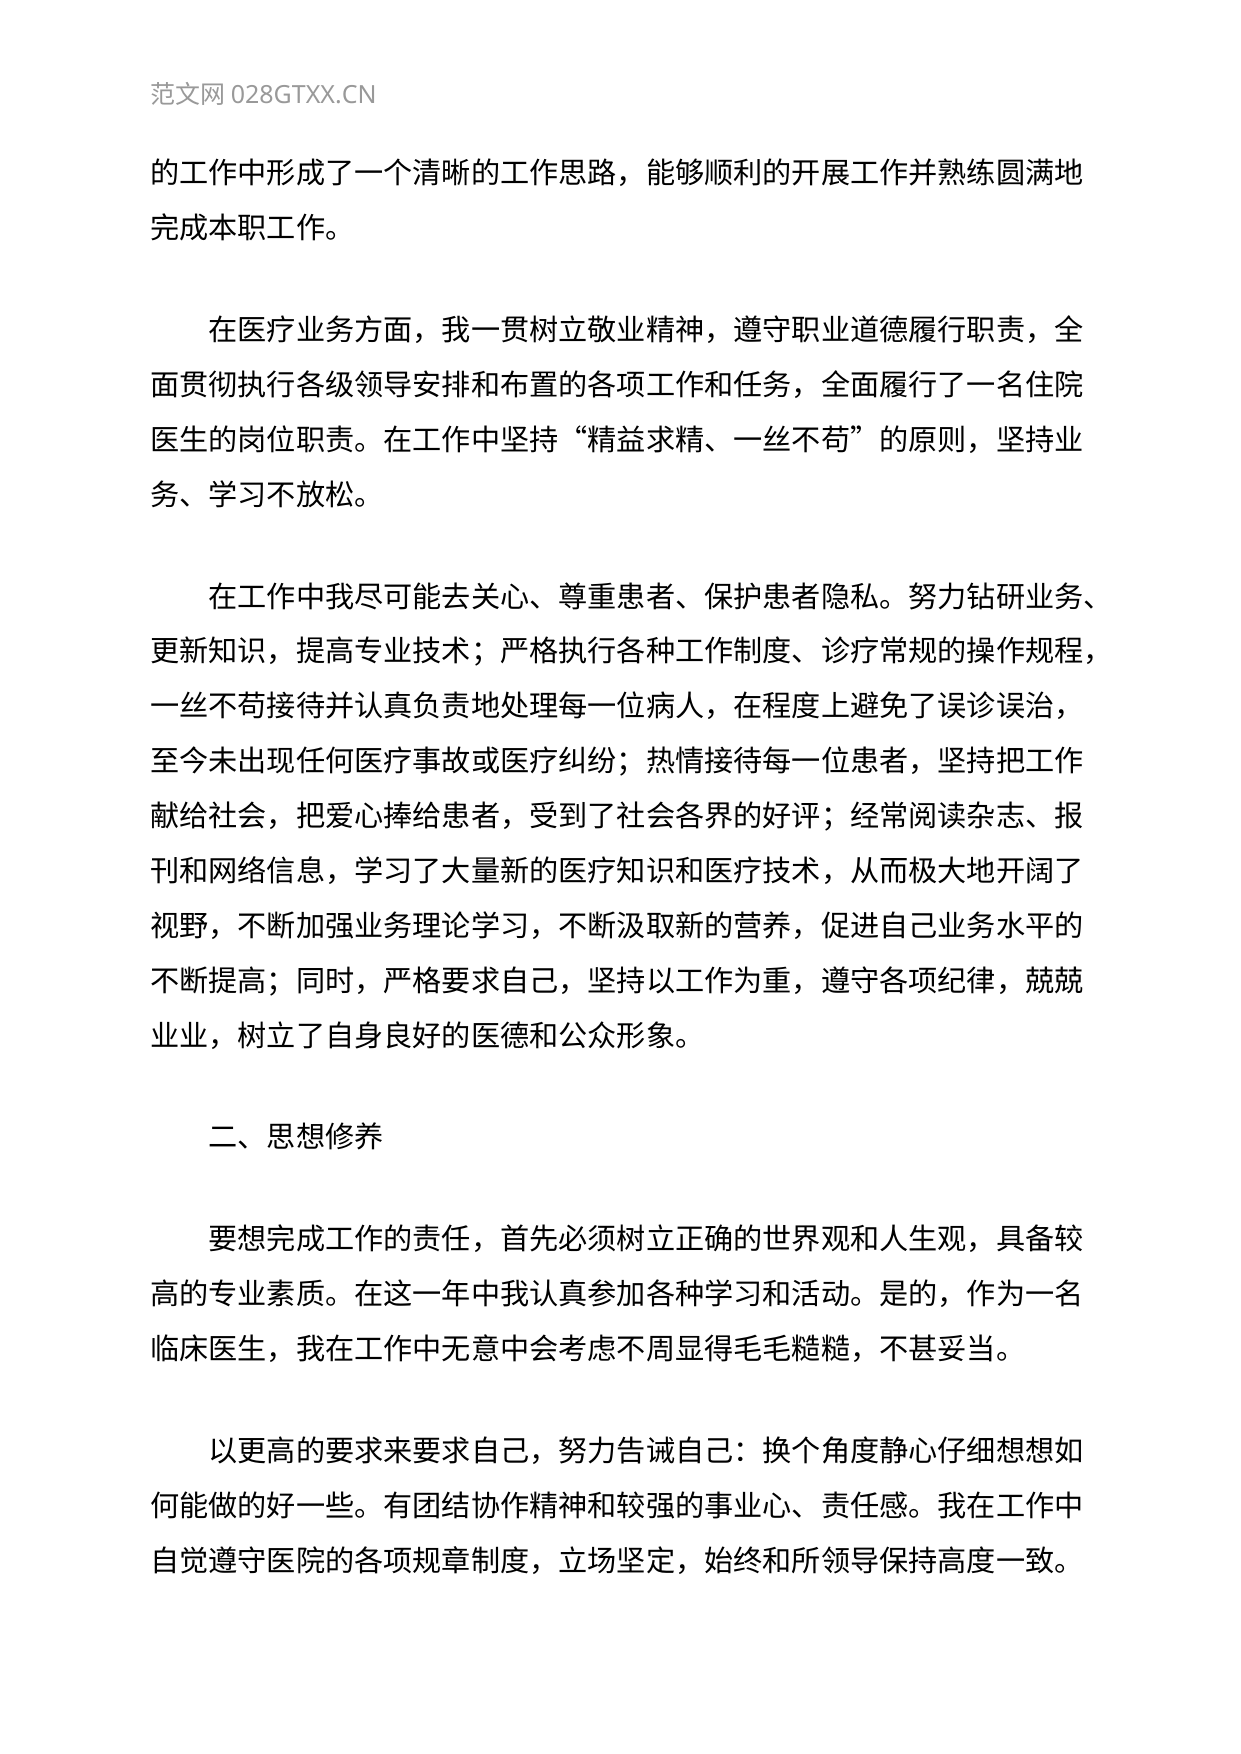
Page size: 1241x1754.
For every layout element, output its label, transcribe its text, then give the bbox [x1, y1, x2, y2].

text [150, 150, 1090, 247]
text 在工作中我尽可能去关心、尊重患者、保护患者隐私。努力钻研业务、更新知识，提高专业技术；严格执行各种工作制度、诊疗常规的操作规程，一丝不苟接待并认真负责地处理每一位病人，在程度上避免了误诊误治，至今未出现任何医疗事故或医疗纠纷；热情接待每一位患者，坚持把工作献给社会，把爱心捧给患者，受到了社会各界的好评；经常阅读杂志、报刊和网络信息，学习了大量新的医疗知识和医疗技术，从而极大地开阔了视野，不断加强业务理论学习，不断汲取新的营养，促进自己业务水平的不断提高；同时，严格要求自己，坚持以工作为重，遵守各项纪律，兢兢业业，树立了自身良好的医德和公众形象。 [150, 573, 1090, 1054]
text 二、思想修养 [150, 1114, 1090, 1156]
text 在医疗业务方面，我一贯树立敬业精神，遵守职业道德履行职责，全面贯彻执行各级领导安排和布置的各项工作和任务，全面履行了一名住院医生的岗位职责。在工作中坚持“精益求精、一丝不苟”的原则，坚持业务、学习不放松。 [150, 307, 1090, 514]
text 要想完成工作的责任，首先必须树立正确的世界观和人生观，具备较高的专业素质。在这一年中我认真参加各种学习和活动。是的，作为一名临床医生，我在工作中无意中会考虑不周显得毛毛糙糙，不甚妥当。 [150, 1216, 1090, 1368]
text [150, 1427, 1090, 1579]
